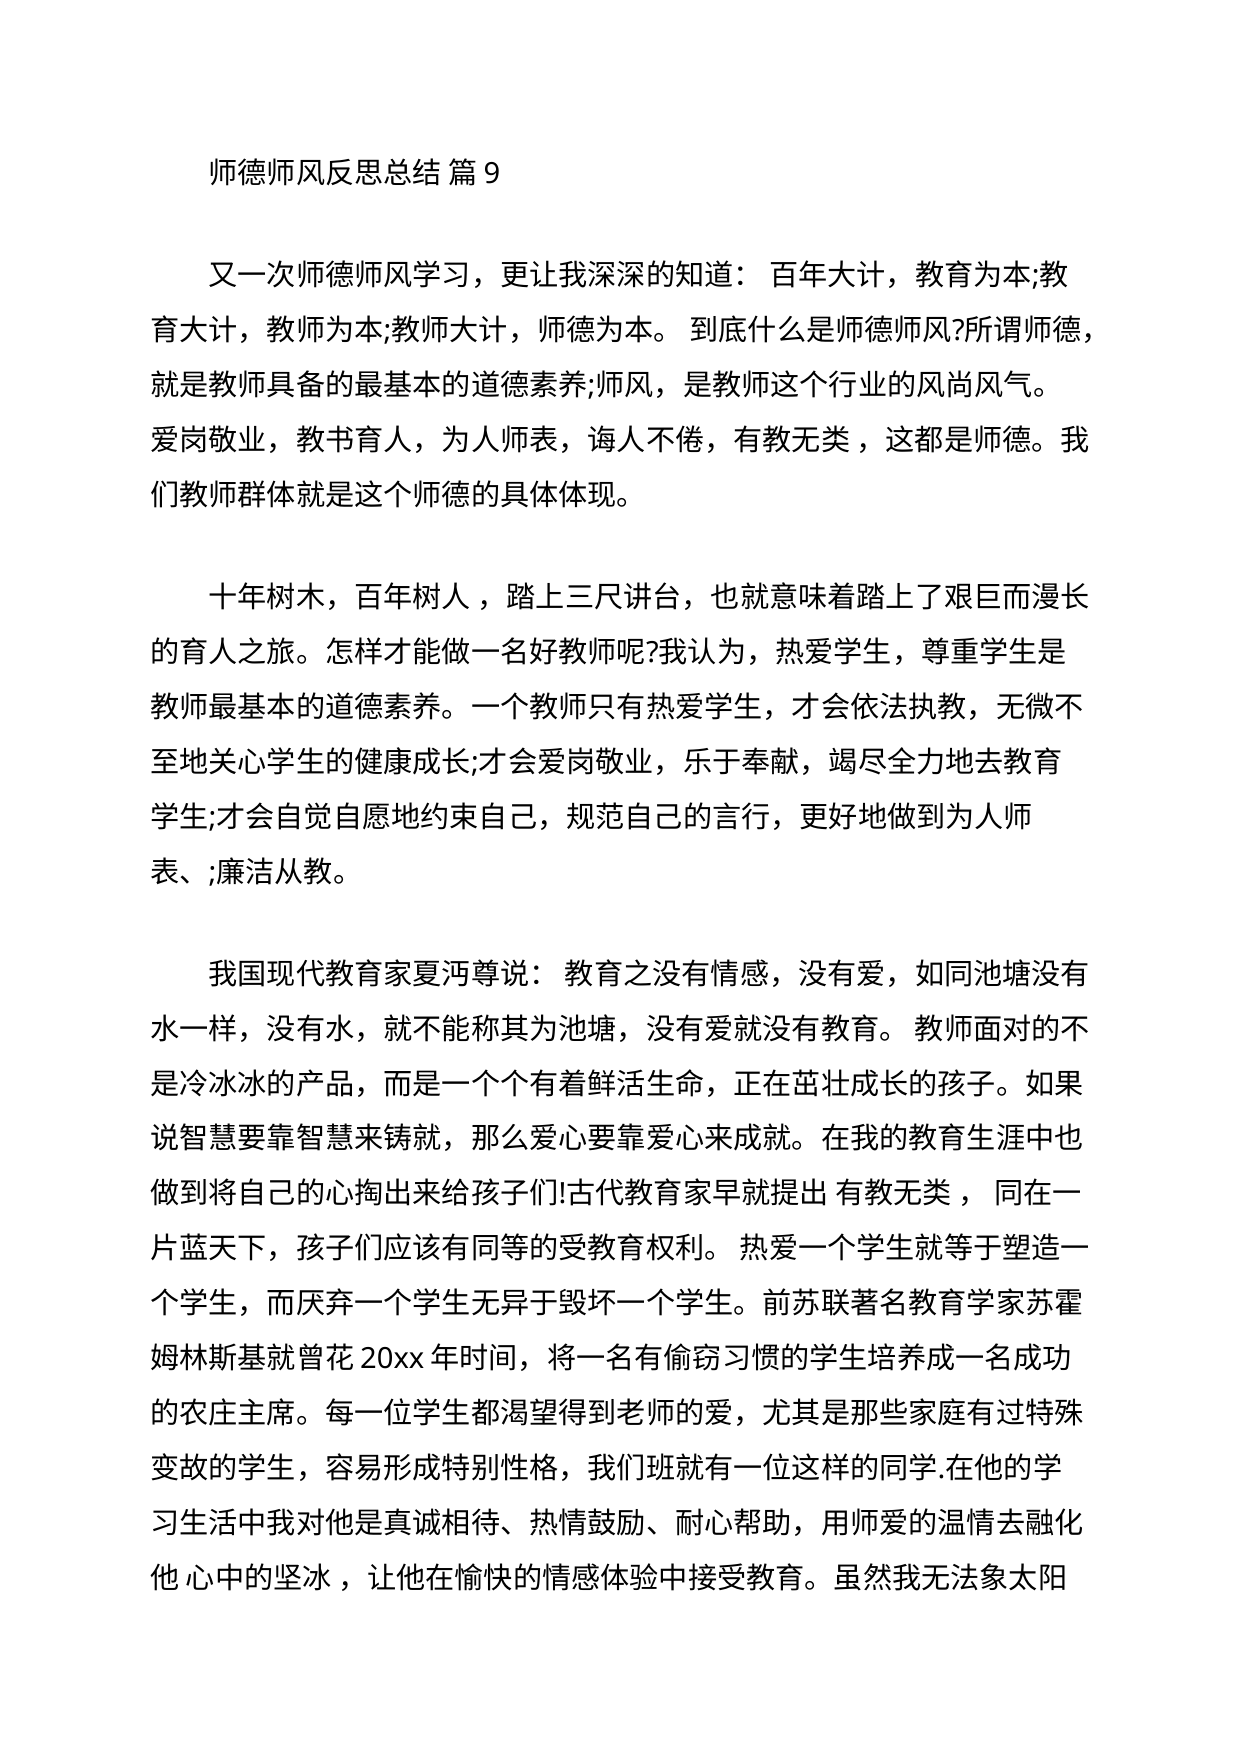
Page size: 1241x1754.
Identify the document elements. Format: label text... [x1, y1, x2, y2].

text 十年树木，百年树人 ，踏上三尺讲台，也就意味着踏上了艰巨而漫长的育人之旅。怎样才能做一名好教师呢?我认为，热爱学生，尊重学生是教师最基本的道德素养。一个教师只有热爱学生，才会依法执教，无微不至地关心学生的健康成长;才会爱岗敬业，乐于奉献，竭尽全力地去教育学生;才会自觉自愿地约束自己，规范自己的言行，更好地做到为人师表、;廉洁从教。 [150, 574, 1090, 891]
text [150, 950, 1090, 1597]
text 师德师风反思总结 篇9 [150, 150, 1090, 192]
text 又一次师德师风学习，更让我深深的知道： 百年大计，教育为本;教育大计，教师为本;教师大计，师德为本。 到底什么是师德师风?所谓师德，就是教师具备的最基本的道德素养;师风，是教师这个行业的风尚风气。爱岗敬业，教书育人，为人师表，诲人不倦，有教无类 ，这都是师德。我们教师群体就是这个师德的具体体现。 [150, 252, 1090, 514]
